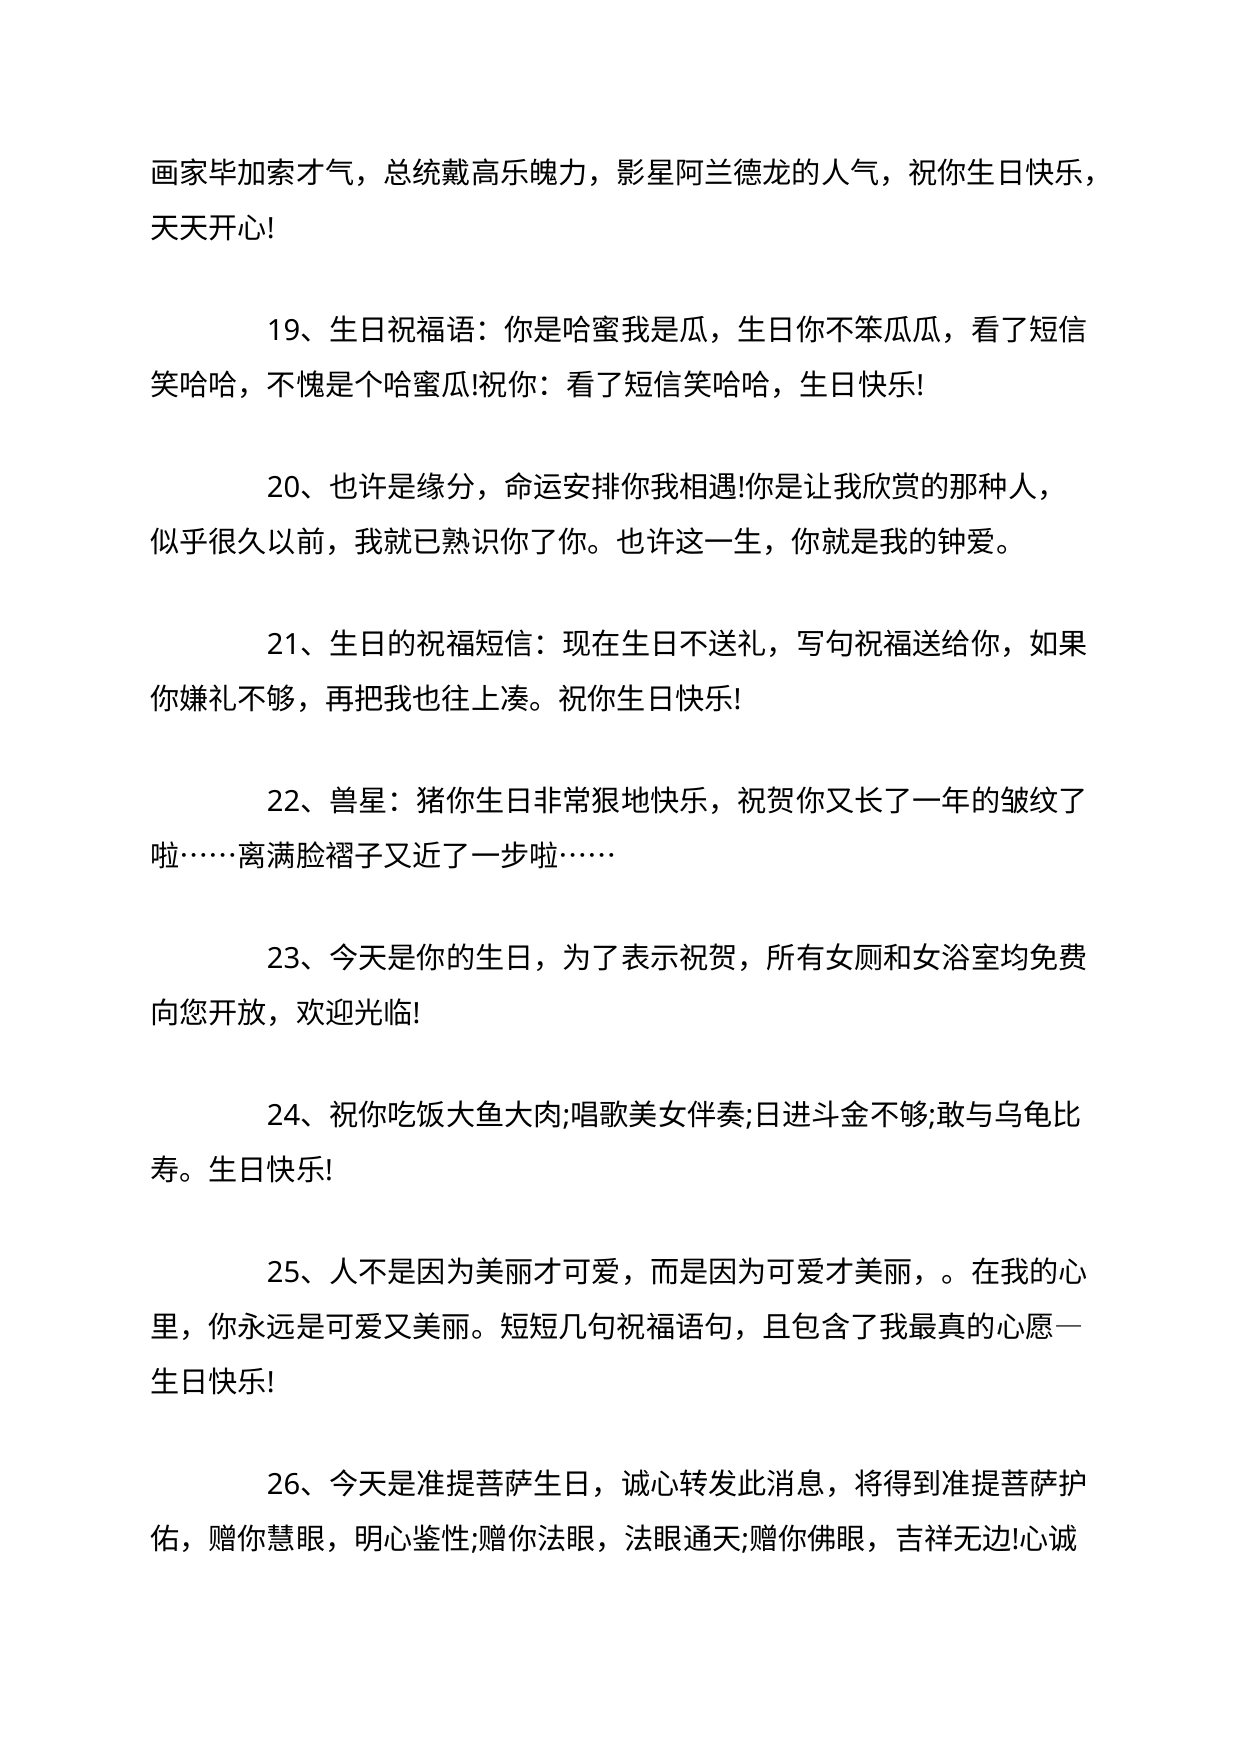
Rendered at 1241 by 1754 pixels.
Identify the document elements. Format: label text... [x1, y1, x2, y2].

text 21、生日的祝福短信：现在生日不送礼，写句祝福送给你，如果你嫌礼不够，再把我也往上凑。祝你生日快乐! [150, 621, 1090, 718]
text 23、今天是你的生日，为了表示祝贺，所有女厕和女浴室均免费向您开放，欢迎光临! [150, 934, 1090, 1032]
text 22、兽星：猪你生日非常狠地快乐，祝贺你又长了一年的皱纹了啦……离满脸褶子又近了一步啦…… [150, 778, 1090, 875]
text 25、人不是因为美丽才可爱，而是因为可爱才美丽，。在我的心里，你永远是可爱又美丽。短短几句祝福语句，且包含了我最真的心愿—生日快乐! [150, 1248, 1090, 1401]
text 24、祝你吃饭大鱼大肉;唱歌美女伴奏;日进斗金不够;敢与乌龟比寿。生日快乐! [150, 1091, 1090, 1189]
text 20、也许是缘分，命运安排你我相遇!你是让我欣赏的那种人，似乎很久以前，我就已熟识你了你。也许这一生，你就是我的钟爱。 [150, 464, 1090, 561]
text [150, 1460, 1090, 1558]
text 19、生日祝福语：你是哈蜜我是瓜，生日你不笨瓜瓜，看了短信笑哈哈，不愧是个哈蜜瓜!祝你：看了短信笑哈哈，生日快乐! [150, 307, 1090, 404]
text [150, 150, 1090, 247]
